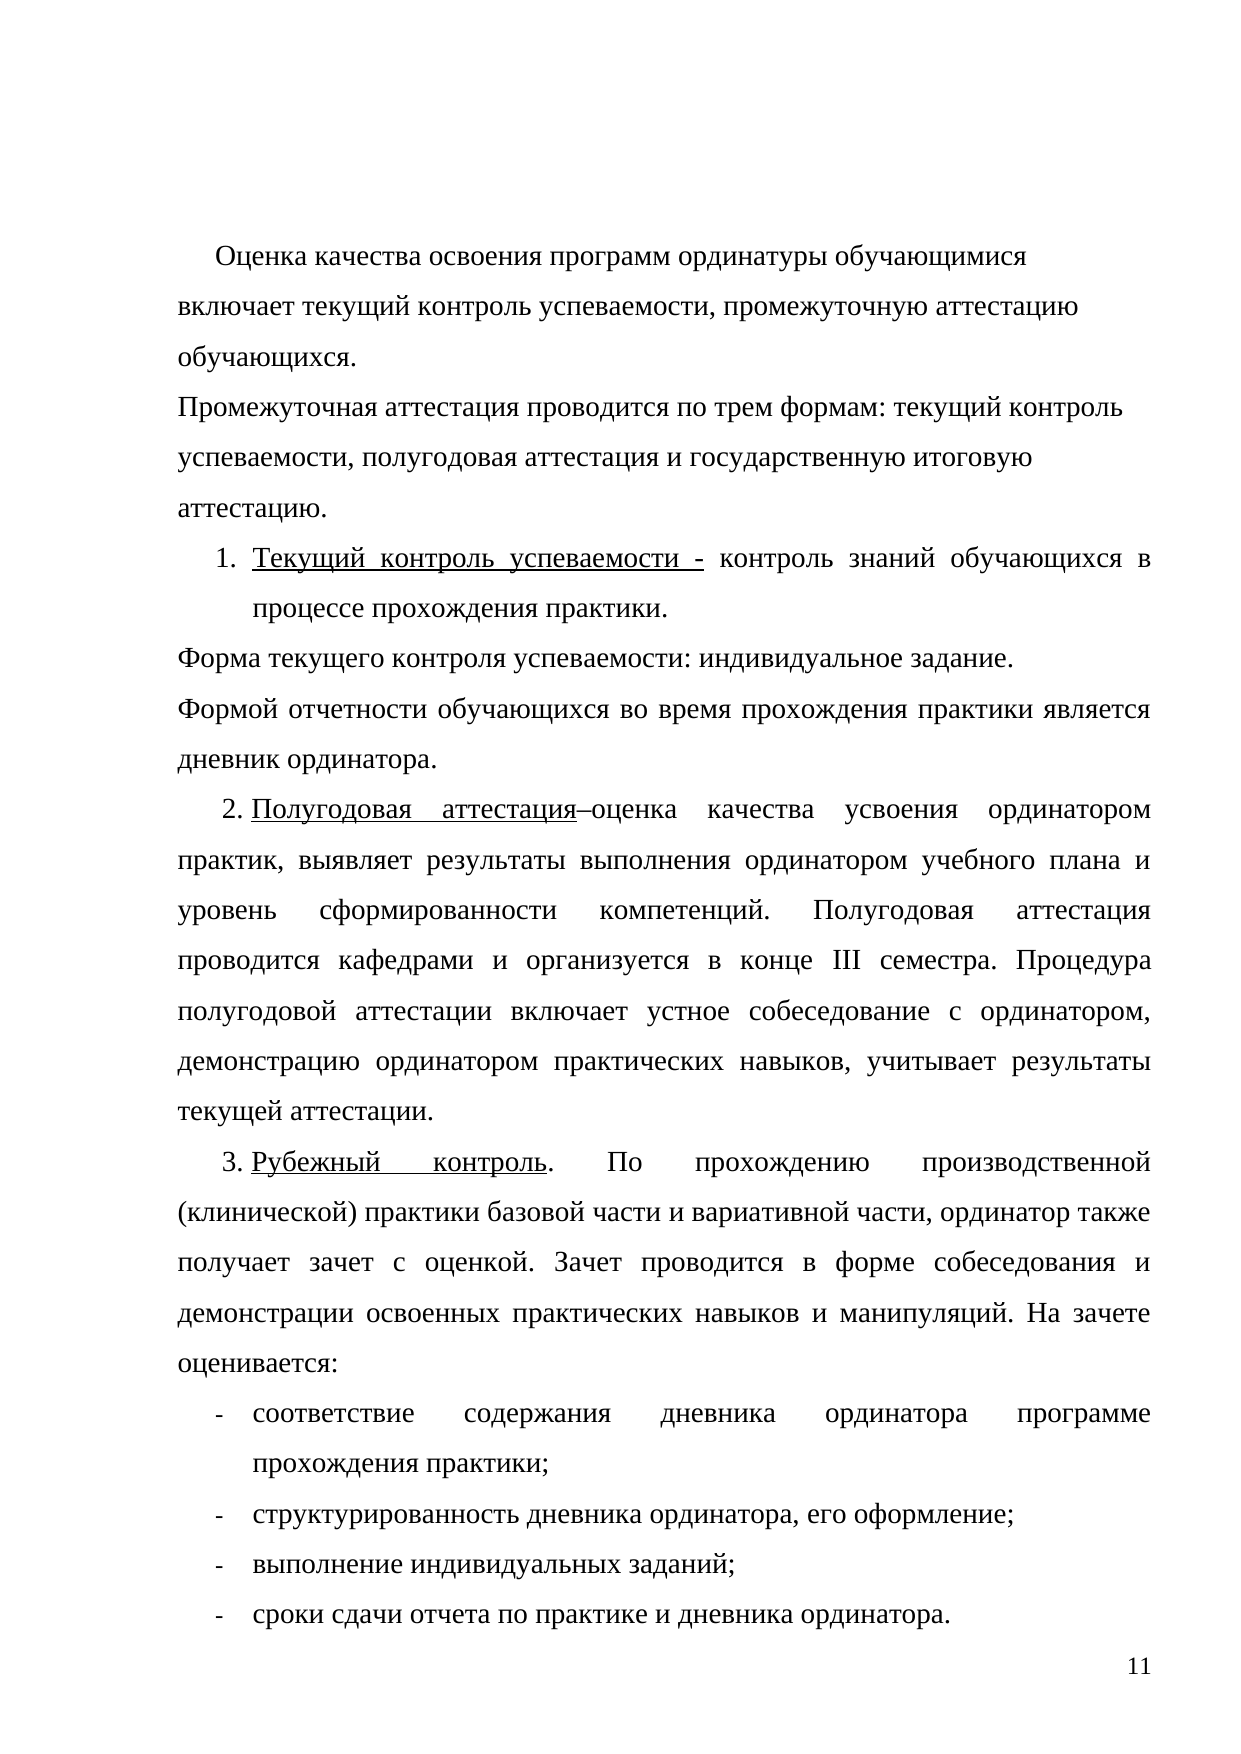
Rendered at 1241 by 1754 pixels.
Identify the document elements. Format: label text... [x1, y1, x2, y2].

list Рубежный контроль. По прохождению производственной (клинической) практики базовой части и вариативной части, ординатор также получает зачет с оценкой. Зачет проводится в форме собеседования и демонстрации освоенных практических навыков и манипуляций. На зачете оценивается: [177, 1144, 1152, 1378]
text Формой отчетности обучающихся во время прохождения практики является дневник ординатора. [177, 691, 1152, 775]
list структурированность дневника ординатора, его оформление; [215, 1496, 1152, 1529]
text Оценка качества освоения программ ординатуры обучающимися включает текущий контроль успеваемости, промежуточную аттестацию обучающихся. [177, 238, 1152, 372]
list выполнение индивидуальных заданий; [215, 1546, 1152, 1580]
list сроки сдачи отчета по практике и дневника ординатора. [215, 1597, 1152, 1630]
text Промежуточная аттестация проводится по трем формам: текущий контроль успеваемости, полугодовая аттестация и государственную итоговую аттестацию. [177, 389, 1152, 523]
list Полугодовая аттестация–оценка качества усвоения ординатором практик, выявляет результаты выполнения ординатором учебного плана и уровень сформированности компетенций. Полугодовая аттестация проводится кафедрами и организуется в конце III семестра. Процедура полугодовой аттестации включает устное собеседование с ординатором, демонстрацию ординатором практических навыков, учитывает результаты текущей аттестации. [177, 792, 1152, 1127]
text Форма текущего контроля успеваемости: индивидуальное задание. [177, 641, 1152, 674]
list Текущий контроль успеваемости - контроль знаний обучающихся в процессе прохождения практики. [215, 540, 1152, 624]
list соответствие содержания дневника ординатора программе прохождения практики; [215, 1395, 1152, 1479]
